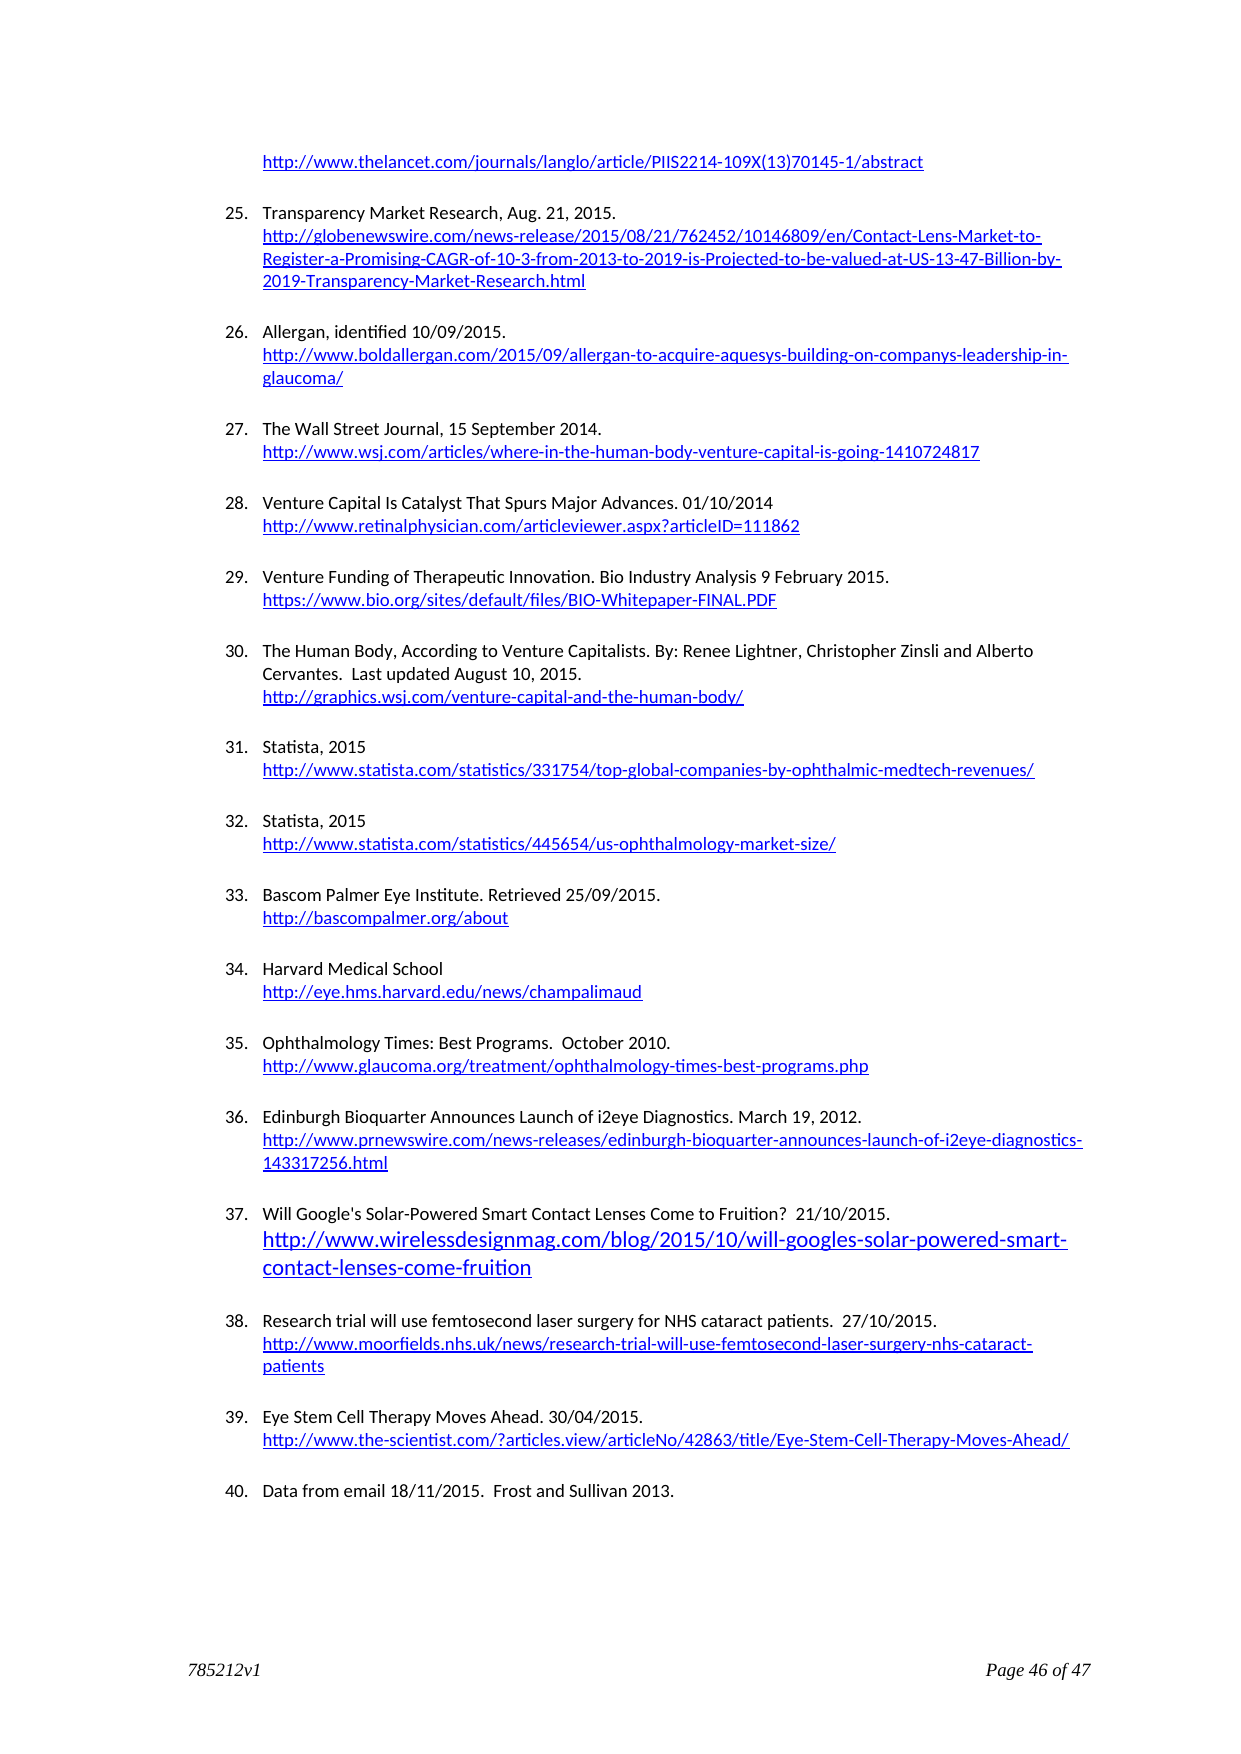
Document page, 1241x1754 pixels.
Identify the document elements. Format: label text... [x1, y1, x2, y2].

list Edinburgh Bioquarter Announces Launch of i2eye Diagnostics. March 19, 2012. http://www.prnewswire.com/news-releases/edinburgh-bioquarter-announces-launch-of-i2eye-diagnostics-143317256.html [225, 1105, 1090, 1202]
list Allergan, identified 10/09/2015. http://www.boldallergan.com/2015/09/allergan-to-acquire-aquesys-building-on-companys-leadership-in-glaucoma/ [225, 321, 1090, 417]
list Statista, 2015 http://www.statista.com/statistics/445654/us-ophthalmology-market-size/ [225, 809, 1090, 883]
list Harvard Medical School http://eye.hms.harvard.edu/news/champalimaud [225, 957, 1090, 1031]
list Eye Stem Cell Therapy Moves Ahead. 30/04/2015. http://www.the-scientist.com/?articles.view/articleNo/42863/title/Eye-Stem-Cell-Therapy-Moves-Ahead/ [225, 1406, 1090, 1479]
list Venture Capital Is Catalyst That Spurs Major Advances. 01/10/2014 http://www.retinalphysician.com/articleviewer.aspx?articleID=111862 [225, 491, 1090, 565]
list Data from email 18/11/2015. Frost and Sullivan 2013. [225, 1479, 1090, 1530]
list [225, 150, 1090, 201]
list Bascom Palmer Eye Institute. Retrieved 25/09/2015. http://bascompalmer.org/about [225, 883, 1090, 957]
list Will Google's Solar-Powered Smart Contact Lenses Come to Fruition? 21/10/2015. http://www.wirelessdesignmag.com/blog/2015/10/will-googles-solar-powered-smart-contact-lenses-come-fruition [225, 1202, 1090, 1309]
list The Wall Street Journal, 15 September 2014. http://www.wsj.com/articles/where-in-the-human-body-venture-capital-is-going-1410724817 [225, 417, 1090, 491]
list Statista, 2015 http://www.statista.com/statistics/331754/top-global-companies-by-ophthalmic-medtech-revenues/ [225, 736, 1090, 809]
list Venture Funding of Therapeutic Innovation. Bio Industry Analysis 9 February 2015. https://www.bio.org/sites/default/files/BIO-Whitepaper-FINAL.PDF [225, 565, 1090, 639]
list Transparency Market Research, Aug. 21, 2015. http://globenewswire.com/news-release/2015/08/21/762452/10146809/en/Contact-Lens-Market-to-Register-a-Promising-CAGR-of-10-3-from-2013-to-2019-is-Projected-to-be-valued-at-US-13-47-Billion-by-2019-Transparency-Market-Research.html [225, 201, 1090, 321]
list Research trial will use femtosecond laser surgery for NHS cataract patients. 27/10/2015. http://www.moorfields.nhs.uk/news/research-trial-will-use-femtosecond-laser-surgery-nhs-cataract-patients [225, 1309, 1090, 1406]
list Ophthalmology Times: Best Programs. October 2010. http://www.glaucoma.org/treatment/ophthalmology-times-best-programs.php [225, 1031, 1090, 1105]
list The Human Body, According to Venture Capitalists. By: Renee Lightner, Christopher Zinsli and Alberto Cervantes. Last updated August 10, 2015. http://graphics.wsj.com/venture-capital-and-the-human-body/ [225, 639, 1090, 736]
